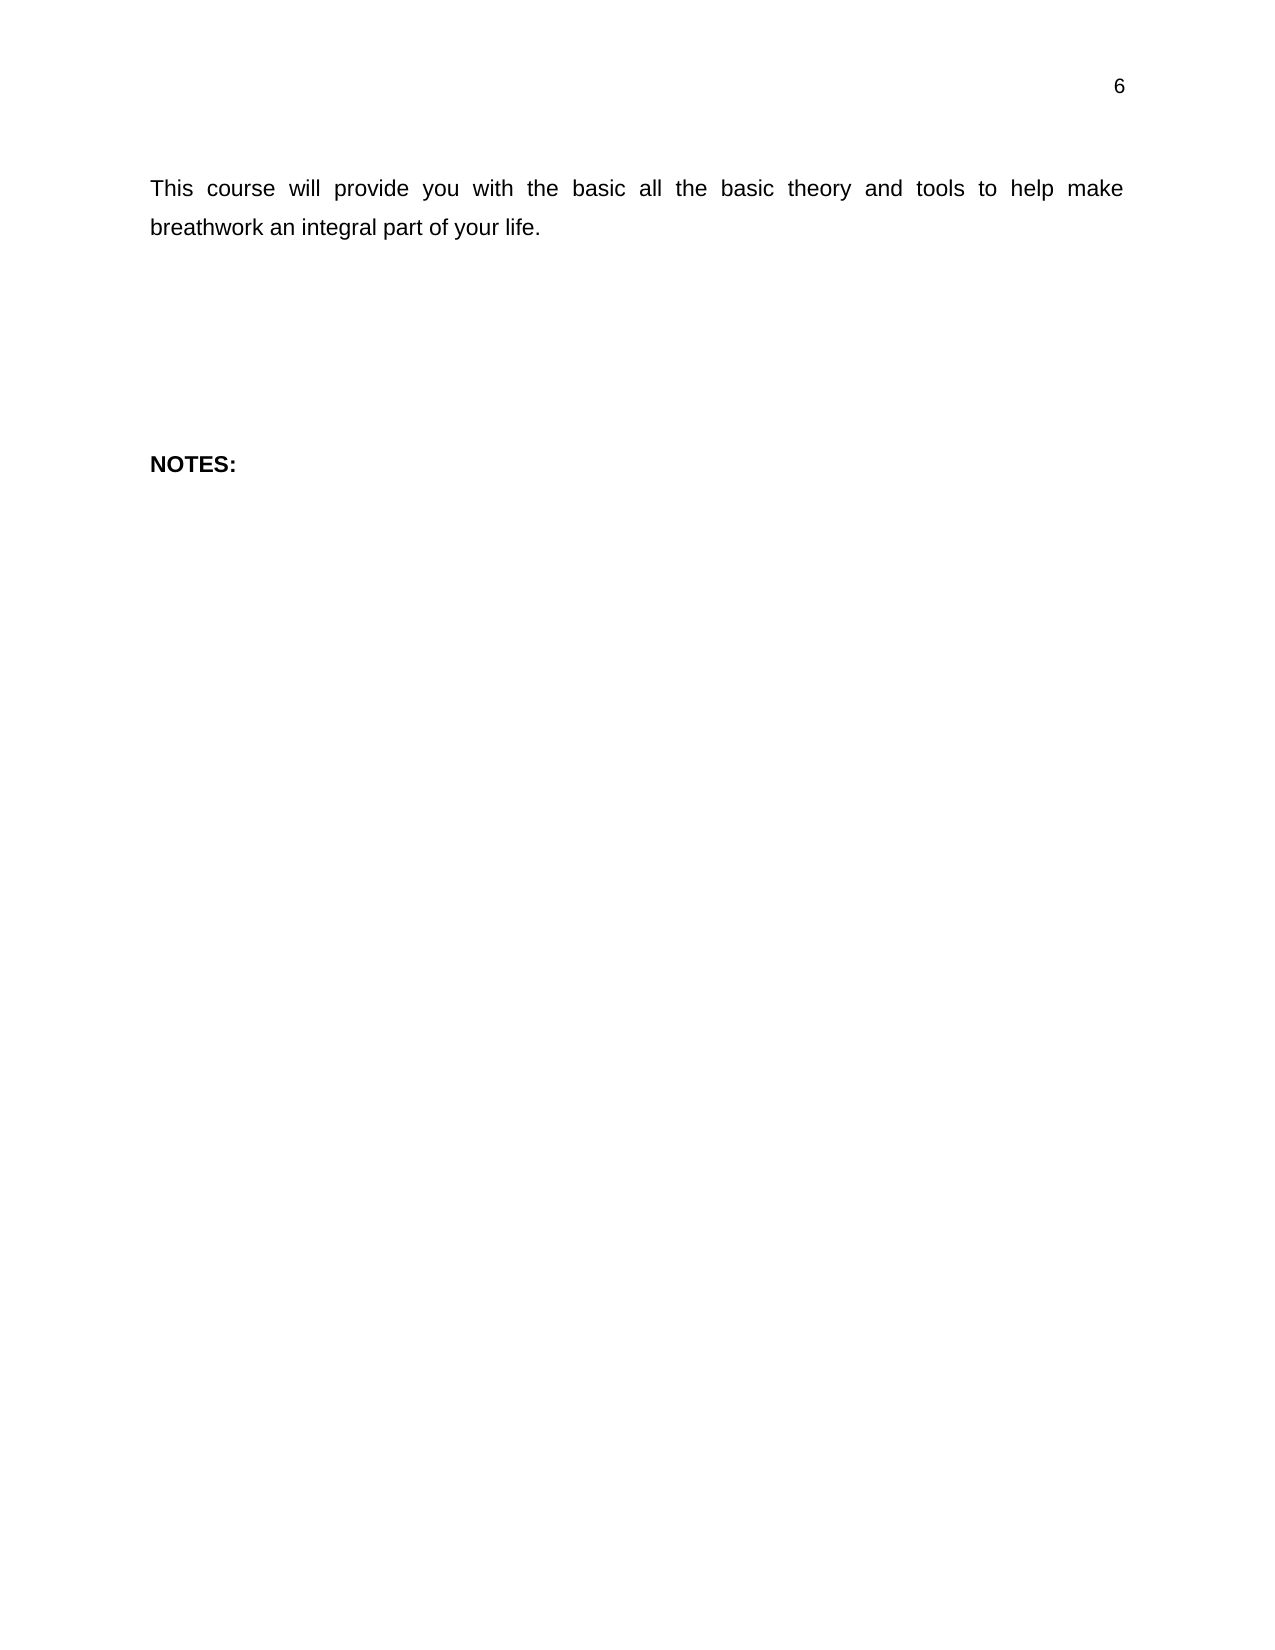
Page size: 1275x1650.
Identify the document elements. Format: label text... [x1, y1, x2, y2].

text This course will provide you with the basic all the basic theory and tools to help make breathwork an integral part of your life. [150, 175, 1125, 241]
text NOTES: [150, 451, 1125, 478]
